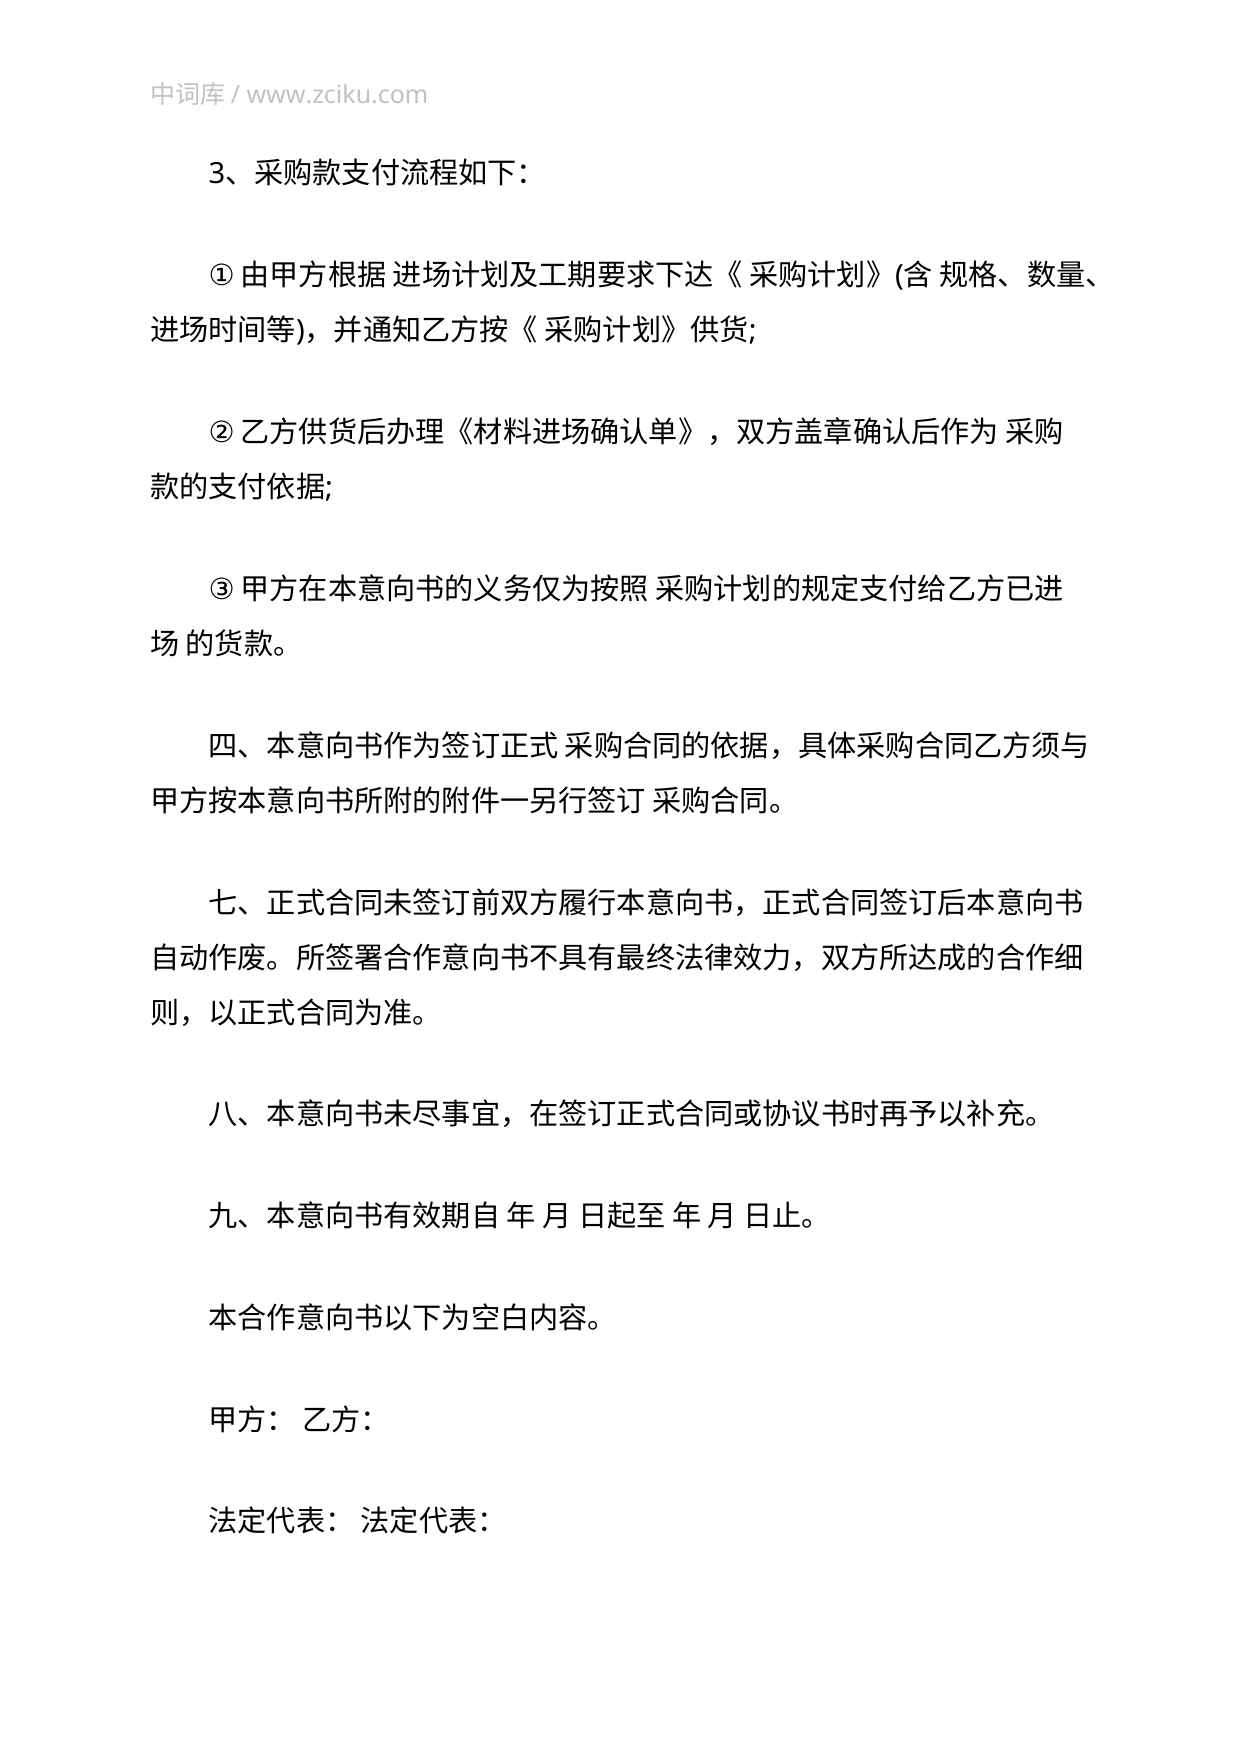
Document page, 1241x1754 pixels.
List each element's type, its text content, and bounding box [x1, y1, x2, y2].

text ①由甲方根据 进场计划及工期要求下达《 采购计划》(含 规格、数量、进场时间等)，并通知乙方按《 采购计划》供货; [150, 252, 1090, 349]
text 八、本意向书未尽事宜，在签订正式合同或协议书时再予以补充。 [150, 1091, 1090, 1133]
text ②乙方供货后办理《材料进场确认单》，双方盖章确认后作为 采购款的支付依据; [150, 409, 1090, 506]
text 甲方： 乙方： [150, 1396, 1090, 1438]
text 本合作意向书以下为空白内容。 [150, 1294, 1090, 1337]
text 九、本意向书有效期自 年 月 日起至 年 月 日止。 [150, 1193, 1090, 1235]
text 法定代表： 法定代表： [150, 1498, 1090, 1540]
text 四、本意向书作为签订正式 采购合同的依据，具体采购合同乙方须与甲方按本意向书所附的附件一另行签订 采购合同。 [150, 723, 1090, 820]
text 3、采购款支付流程如下： [150, 150, 1090, 192]
text 七、正式合同未签订前双方履行本意向书，正式合同签订后本意向书自动作废。所签署合作意向书不具有最终法律效力，双方所达成的合作细则，以正式合同为准。 [150, 879, 1090, 1031]
text ③甲方在本意向书的义务仅为按照 采购计划的规定支付给乙方已进场 的货款。 [150, 566, 1090, 663]
